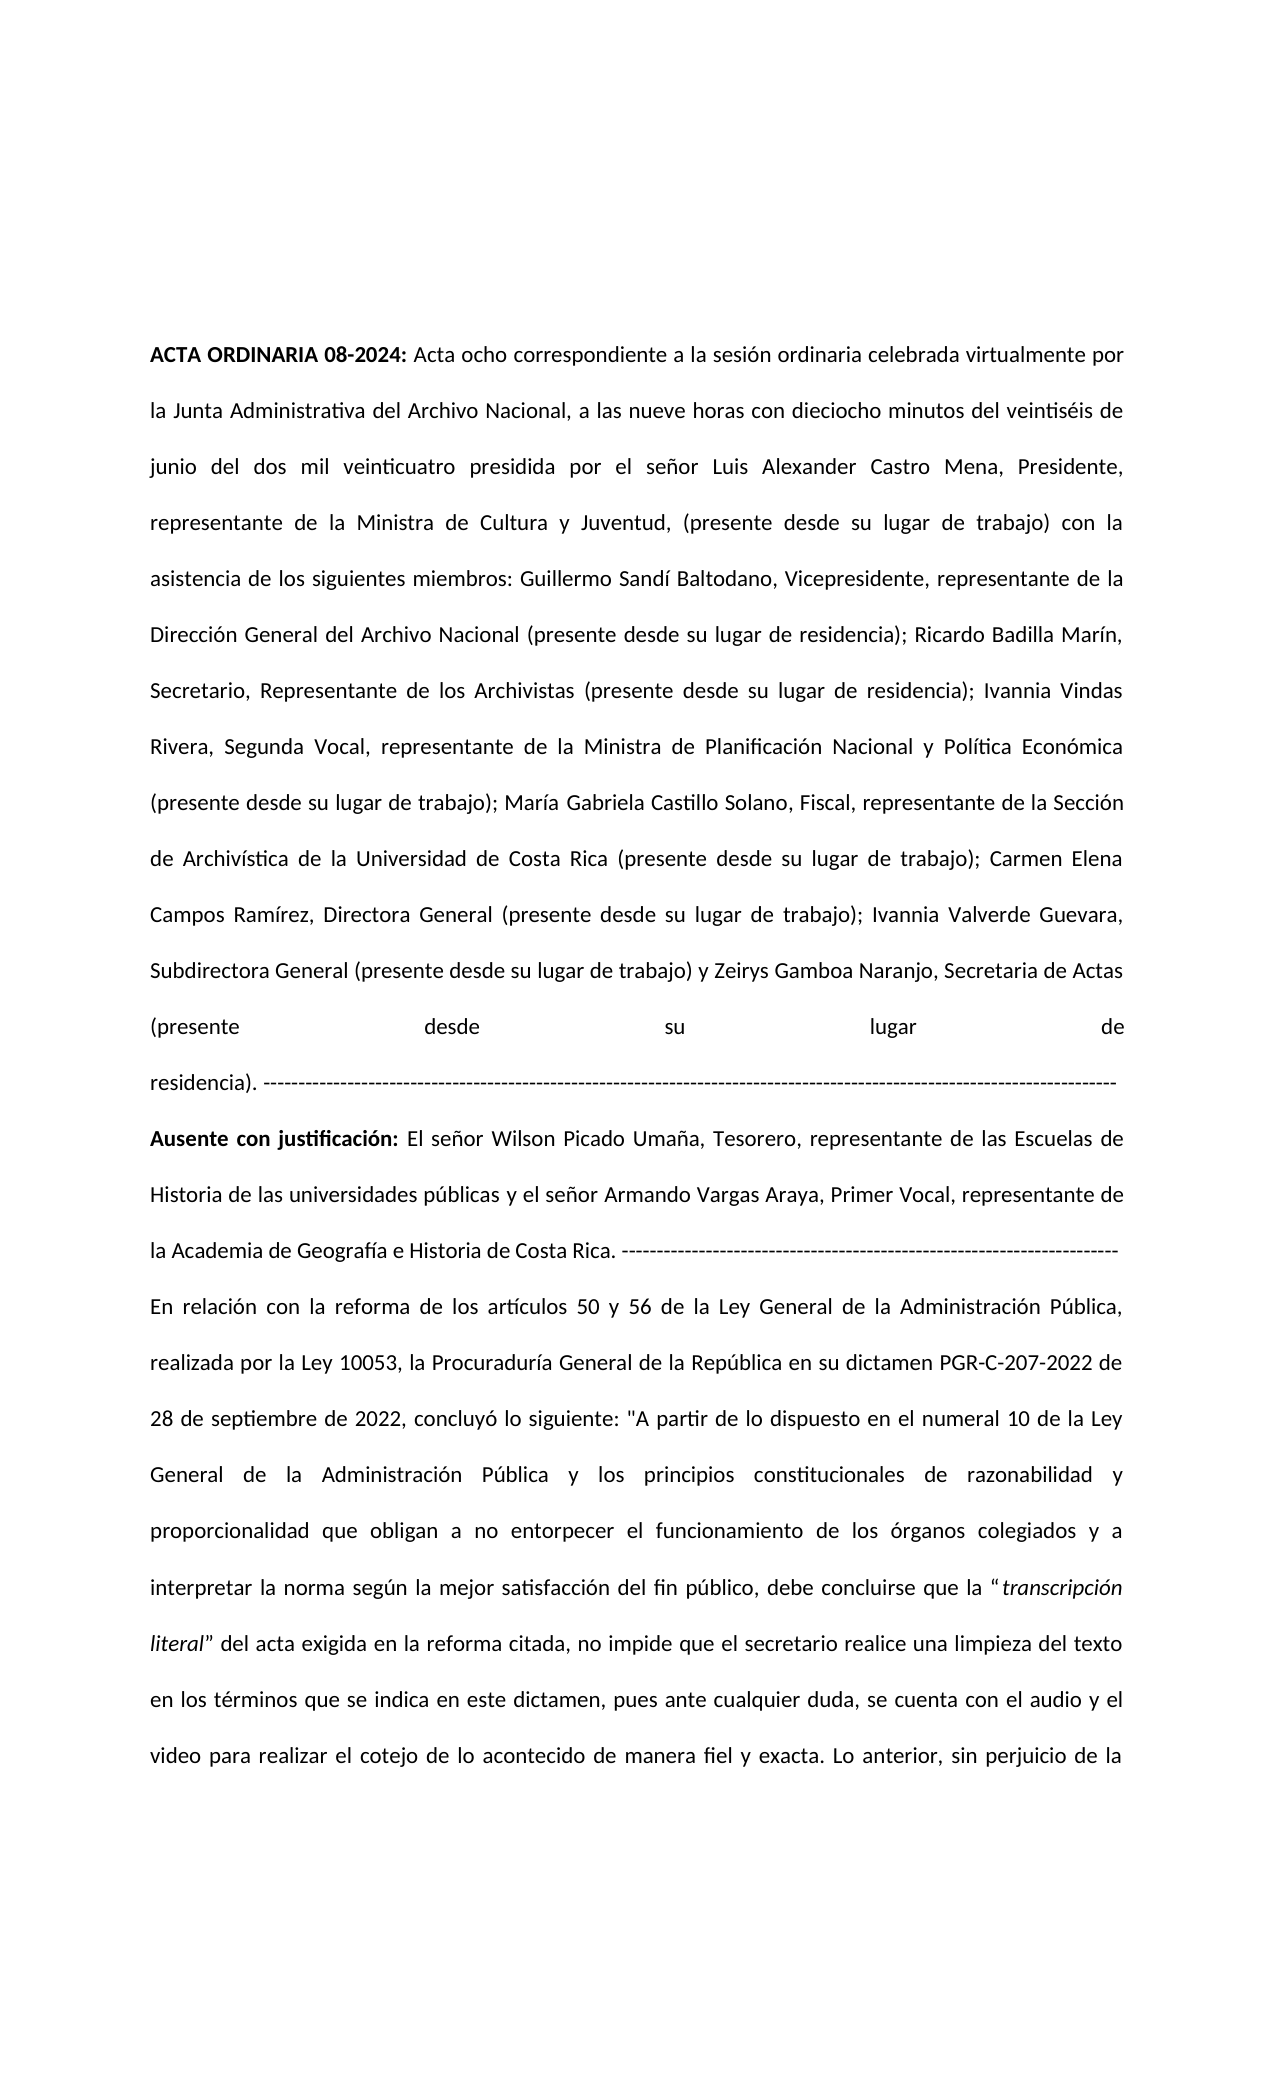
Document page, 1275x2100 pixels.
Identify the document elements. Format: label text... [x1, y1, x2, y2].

subtitle ACTA ORDINARIA 08-2024: Acta ocho correspondiente a la sesión ordinaria celebrada virtualmente por la Junta Administrativa del Archivo Nacional, a las nueve horas con dieciocho minutos del veintiséis de junio del dos mil veinticuatro presidida por el señor Luis Alexander Castro Mena, Presidente, representante de la Ministra de Cultura y Juventud, (presente desde su lugar de trabajo) con la asistencia de los siguientes miembros: Guillermo Sandí Baltodano, Vicepresidente, representante de la Dirección General del Archivo Nacional (presente desde su lugar de residencia); Ricardo Badilla Marín, Secretario, Representante de los Archivistas (presente desde su lugar de residencia); Ivannia Vindas Rivera, Segunda Vocal, representante de la Ministra de Planificación Nacional y Política Económica (presente desde su lugar de trabajo); María Gabriela Castillo Solano, Fiscal, representante de la Sección de Archivística de la Universidad de Costa Rica (presente desde su lugar de trabajo); Carmen Elena Campos Ramírez, Directora General (presente desde su lugar de trabajo); Ivannia Valverde Guevara, Subdirectora General (presente desde su lugar de trabajo) y Zeirys Gamboa Naranjo, Secretaria de Actas (presente desde su lugar de residencia). -------------------------------------------------------------------------------------------------------------------------- [150, 340, 1125, 1096]
subtitle Ausente con justificación: El señor Wilson Picado Umaña, Tesorero, representante de las Escuelas de Historia de las universidades públicas y el señor Armando Vargas Araya, Primer Vocal, representante de la Academia de Geografía e Historia de Costa Rica. ----------------------------------------------------------------------- [150, 1124, 1125, 1264]
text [150, 1292, 1125, 1769]
